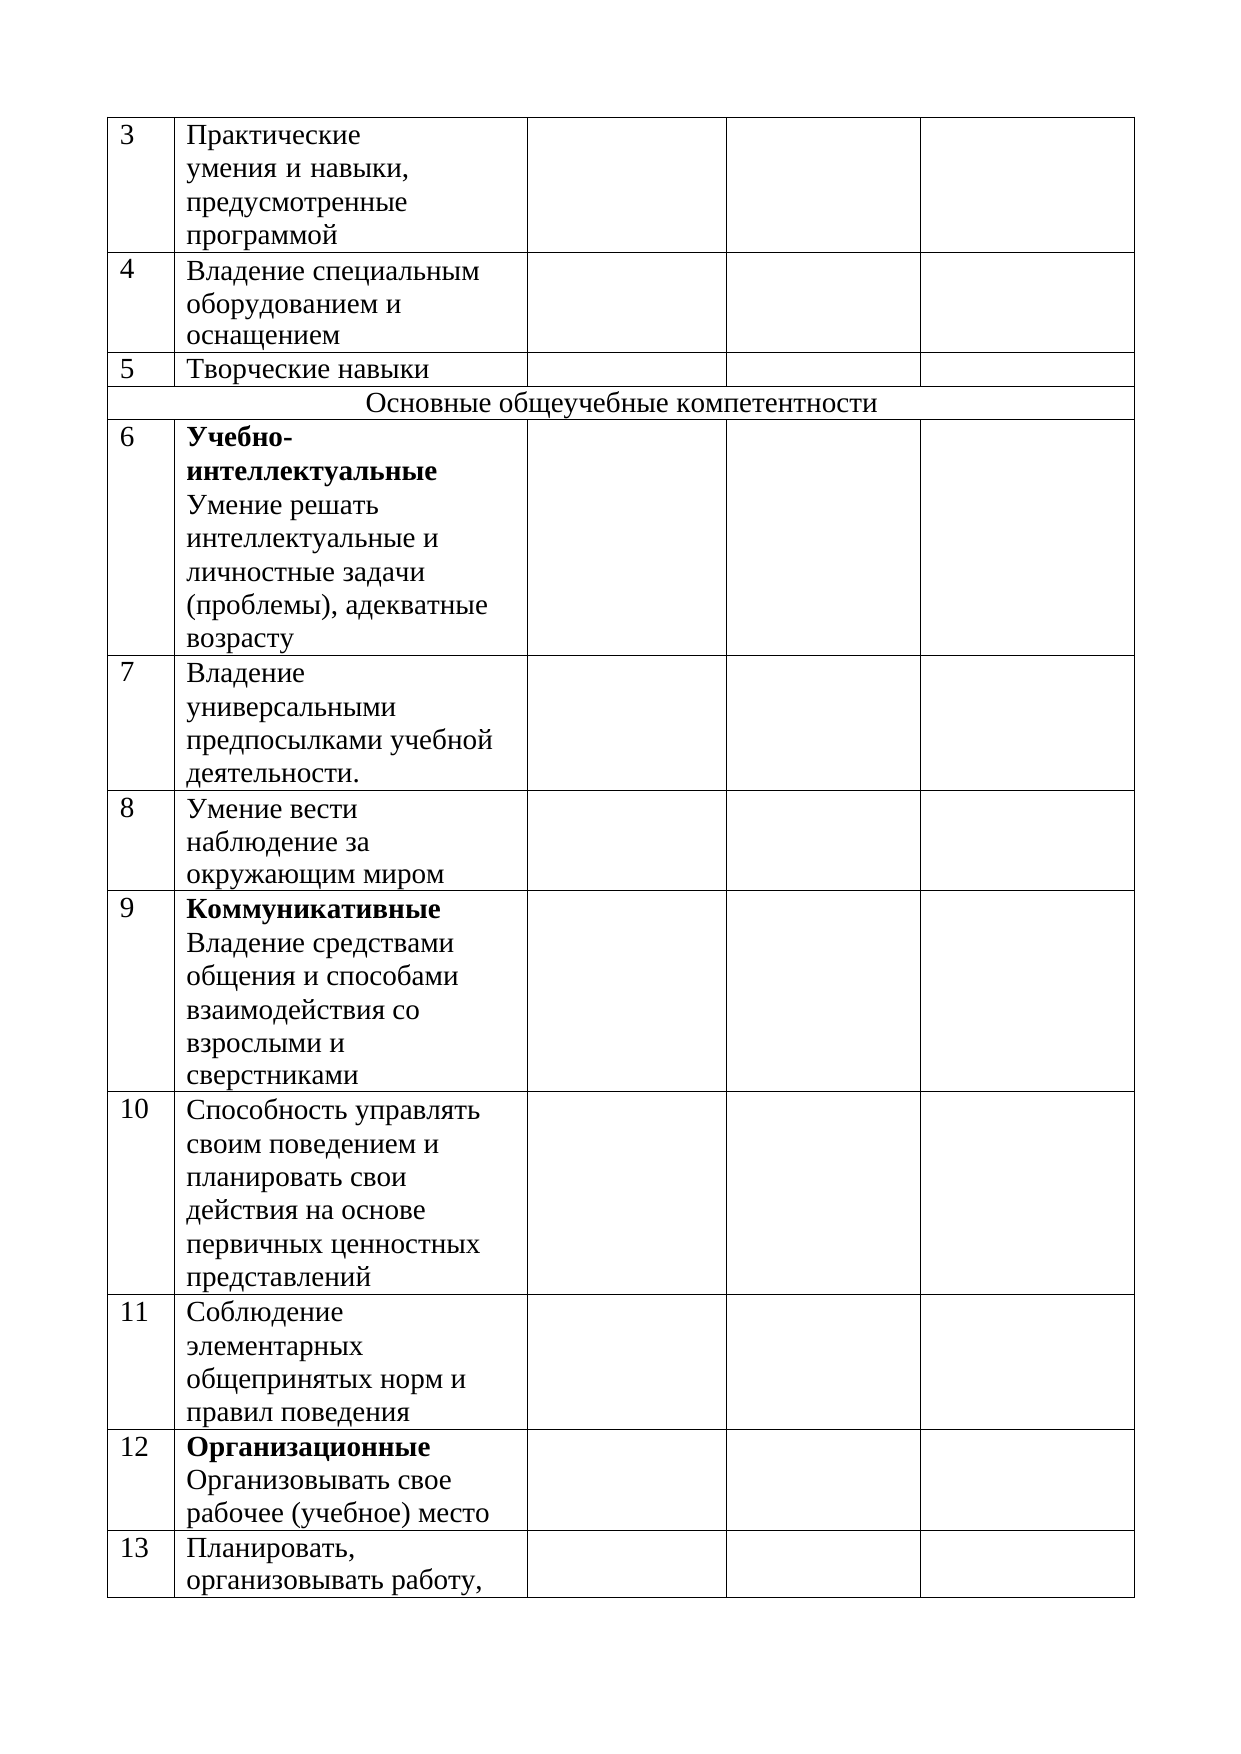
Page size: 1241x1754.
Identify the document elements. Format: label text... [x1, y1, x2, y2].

table_cell [727, 1092, 920, 1293]
table_cell Творческие навыки [175, 353, 527, 386]
table_cell Владение универсальными предпосылками учебной деятельности. [175, 656, 527, 790]
table_cell Умение вести наблюдение за окружающим миром [175, 791, 527, 890]
table_cell [921, 1430, 1134, 1530]
table_header [727, 118, 920, 252]
table_cell 5 [108, 353, 174, 386]
table_cell [528, 420, 726, 654]
table_cell [921, 891, 1134, 1091]
table_header [921, 118, 1134, 252]
table_cell [921, 656, 1134, 790]
table_cell 13 [108, 1531, 174, 1597]
table_cell [727, 1531, 920, 1597]
table_cell Владение специальным оборудованием и оснащением [175, 253, 527, 352]
table_cell [727, 353, 920, 386]
table_cell 7 [108, 656, 174, 790]
table_cell [528, 891, 726, 1091]
table_header 3 [108, 118, 174, 252]
table_cell Соблюдение элементарных общепринятых норм и правил поведения [175, 1295, 527, 1429]
table_cell 12 [108, 1430, 174, 1530]
table_cell [727, 656, 920, 790]
table_cell 10 [108, 1092, 174, 1293]
table_cell Способность управлять своим поведением и планировать свои действия на основе первичных ценностных представлений [175, 1092, 527, 1293]
table_cell [921, 1092, 1134, 1293]
table_cell [727, 891, 920, 1091]
table_cell [921, 791, 1134, 890]
table_cell Организационные Организовывать свое рабочее (учебное) место [175, 1430, 527, 1530]
table_cell [528, 791, 726, 890]
table_cell [921, 353, 1134, 386]
table_cell [921, 420, 1134, 654]
table_cell [528, 656, 726, 790]
table_cell 8 [108, 791, 174, 890]
table_cell Коммуникативные Владение средствами общения и способами взаимодействия со взрослыми и сверстниками [175, 891, 527, 1091]
table_cell [528, 1295, 726, 1429]
table_cell [528, 253, 726, 352]
table_cell [528, 353, 726, 386]
table_cell Учебно- интеллектуальные Умение решать интеллектуальные и личностные задачи (проблемы), адекватные возрасту [175, 420, 527, 654]
table_cell [528, 1092, 726, 1293]
table_cell [727, 791, 920, 890]
table_cell [727, 1295, 920, 1429]
table_header [528, 118, 726, 252]
table_cell 9 [108, 891, 174, 1091]
table_cell Основные общеучебные компетентности [108, 387, 1134, 419]
table_cell Планировать, организовывать работу, [175, 1531, 527, 1597]
table_cell [528, 1430, 726, 1530]
table_cell [921, 1295, 1134, 1429]
table_cell [727, 1430, 920, 1530]
table_cell 6 [108, 420, 174, 654]
table_cell [921, 1531, 1134, 1597]
table_cell [921, 253, 1134, 352]
table_cell 4 [108, 253, 174, 352]
table_cell 11 [108, 1295, 174, 1429]
table_cell [727, 253, 920, 352]
table_cell [528, 1531, 726, 1597]
table_header Практические умения и навыки, предусмотренные программой [175, 118, 527, 252]
table_cell [727, 420, 920, 654]
